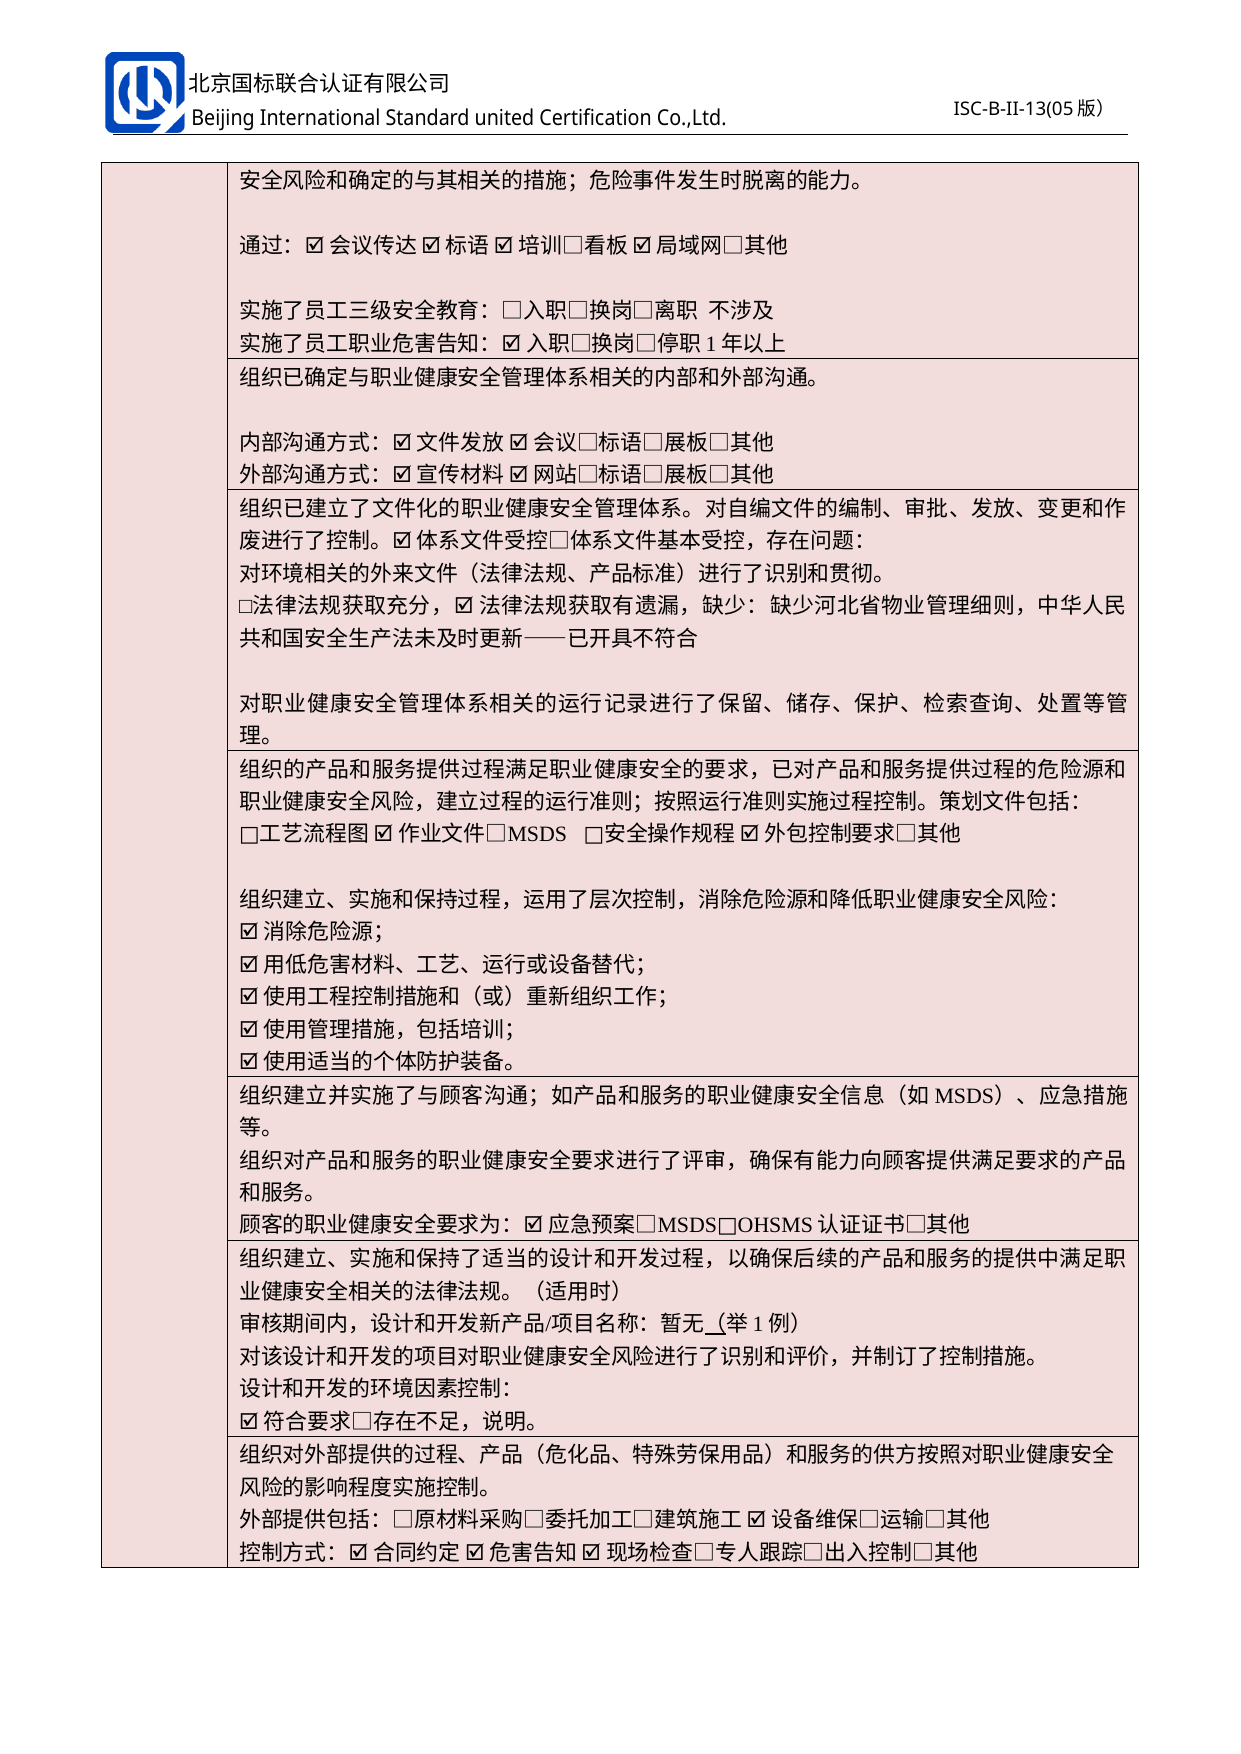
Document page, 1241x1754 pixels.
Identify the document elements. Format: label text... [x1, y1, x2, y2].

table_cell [228, 163, 1138, 358]
picture [105, 52, 185, 133]
table_cell 组织建立并实施了与顾客沟通；如产品和服务的职业健康安全信息（如MSDS）、应急措施等。 组织对产品和服务的职业健康安全要求进行了评审，确保有能力向顾客提供满足要求的产品和服务。 顾客的职业健康安全要求为：应急预案□MSDS□OHSMS认证证书□其他 [228, 1077, 1138, 1240]
table_cell 组织已确定与职业健康安全管理体系相关的内部和外部沟通。 内部沟通方式：文件发放会议□标语□展板□其他 外部沟通方式：宣传材料网站□标语□展板□其他 [228, 359, 1138, 489]
table_cell 组织已建立了文件化的职业健康安全管理体系。对自编文件的编制、审批、发放、变更和作废进行了控制。体系文件受控□体系文件基本受控，存在问题： 对环境相关的外来文件（法律法规、产品标准）进行了识别和贯彻。 □法律法规获取充分，法律法规获取有遗漏，缺少：缺少河北省物业管理细则，中华人民共和国安全生产法未及时更新——已开具不符合 对职业健康安全管理体系相关的运行记录进行了保留、储存、保护、检索查询、处置等管理。 [228, 490, 1138, 750]
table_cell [228, 1437, 1138, 1567]
table_cell 组织建立、实施和保持了适当的设计和开发过程，以确保后续的产品和服务的提供中满足职业健康安全相关的法律法规。（适用时） 审核期间内，设计和开发新产品/项目名称：暂无（举1例） 对该设计和开发的项目对职业健康安全风险进行了识别和评价，并制订了控制措施。 设计和开发的环境因素控制： 符合要求□存在不足，说明。 [228, 1241, 1138, 1436]
table_cell 组织的产品和服务提供过程满足职业健康安全的要求，已对产品和服务提供过程的危险源和职业健康安全风险，建立过程的运行准则；按照运行准则实施过程控制。策划文件包括： □工艺流程图作业文件□MSDS □安全操作规程外包控制要求□其他 组织建立、实施和保持过程，运用了层次控制，消除危险源和降低职业健康安全风险： 消除危险源； 用低危害材料、工艺、运行或设备替代； 使用工程控制措施和（或）重新组织工作； 使用管理措施，包括培训； 使用适当的个体防护装备。 [228, 751, 1138, 1076]
